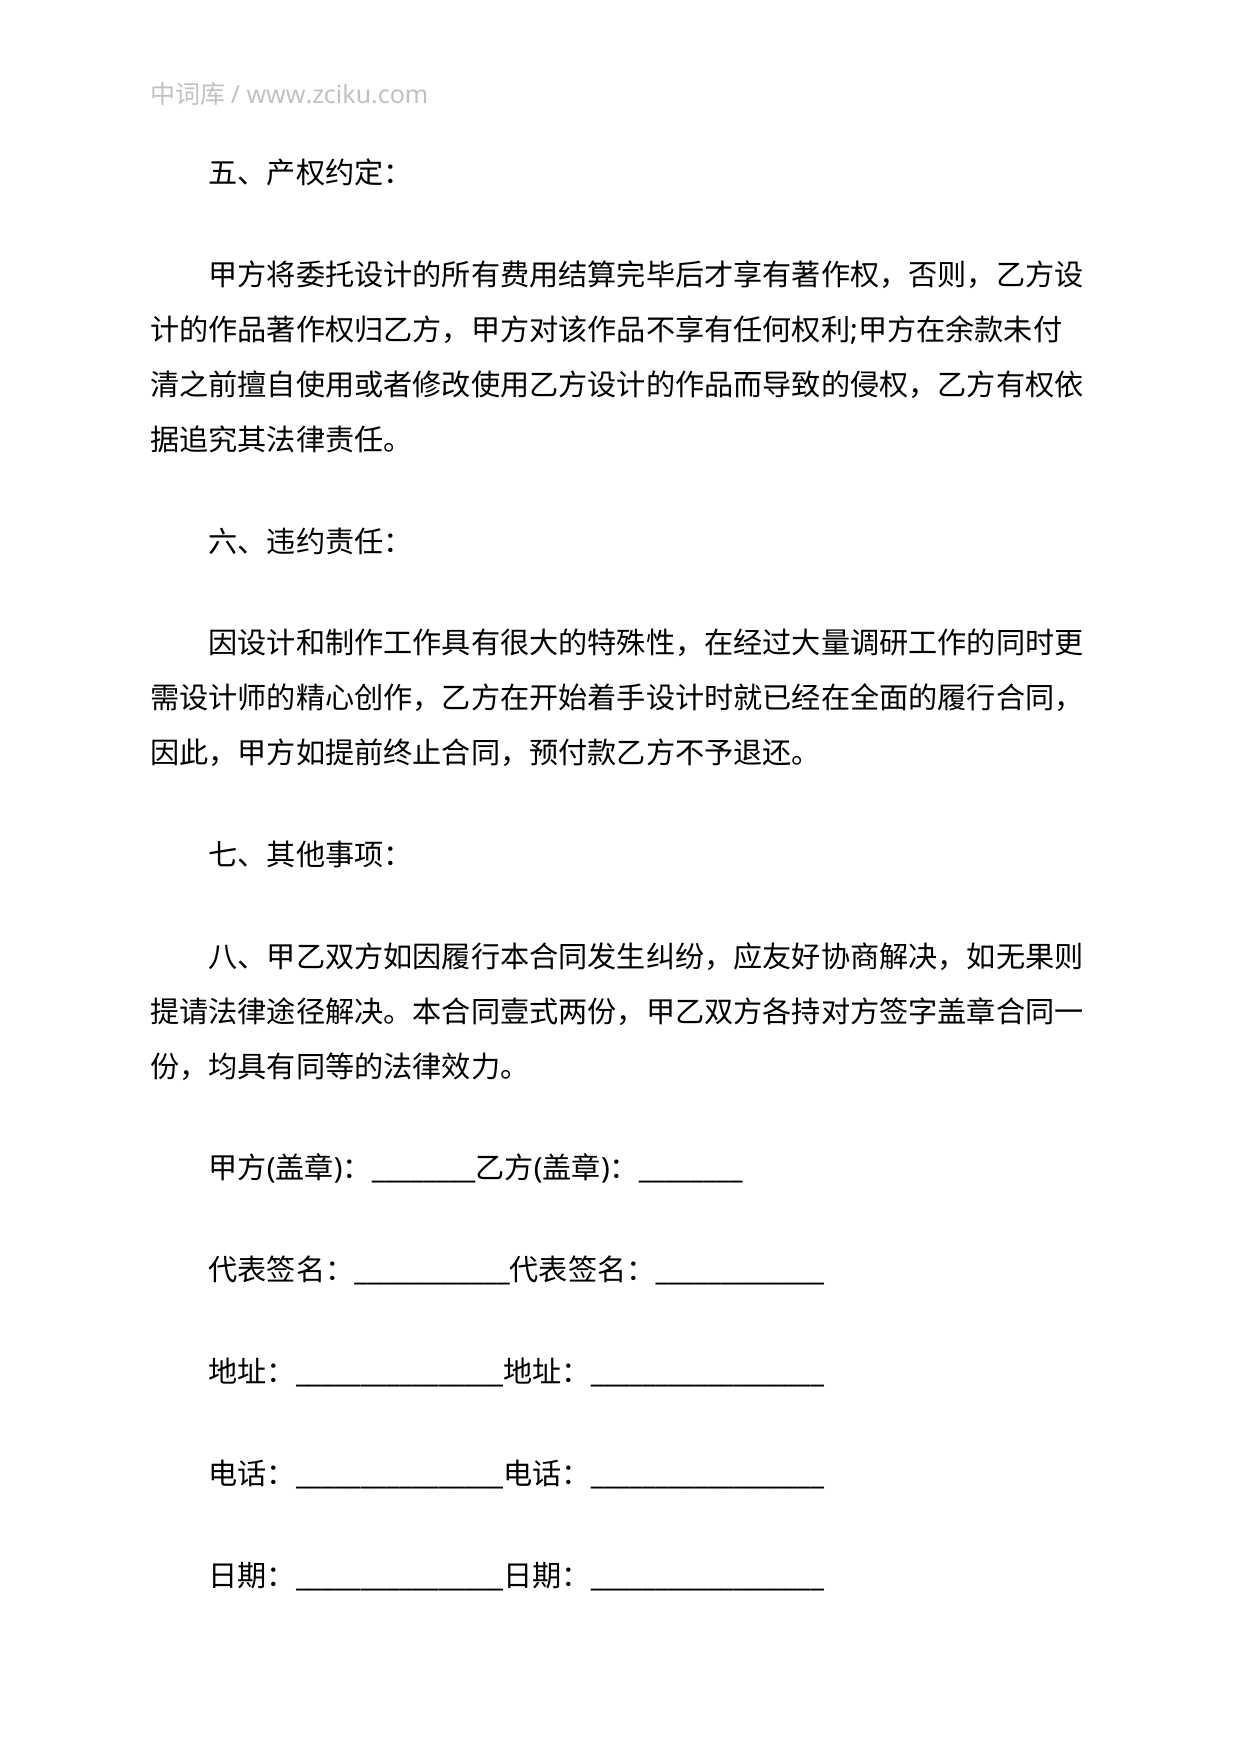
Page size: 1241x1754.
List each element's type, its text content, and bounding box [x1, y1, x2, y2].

text 代表签名：____________代表签名：_____________ [150, 1247, 1090, 1289]
text 五、产权约定： [150, 150, 1090, 192]
text 八、甲乙双方如因履行本合同发生纠纷，应友好协商解决，如无果则提请法律途径解决。本合同壹式两份，甲乙双方各持对方签字盖章合同一份，均具有同等的法律效力。 [150, 933, 1090, 1086]
text 日期：________________日期：__________________ [150, 1553, 1090, 1595]
text 电话：________________电话：__________________ [150, 1451, 1090, 1493]
text 地址：________________地址：__________________ [150, 1349, 1090, 1391]
text 甲方将委托设计的所有费用结算完毕后才享有著作权，否则，乙方设计的作品著作权归乙方，甲方对该作品不享有任何权利;甲方在余款未付清之前擅自使用或者修改使用乙方设计的作品而导致的侵权，乙方有权依据追究其法律责任。 [150, 252, 1090, 459]
text 七、其他事项： [150, 832, 1090, 874]
text 六、违约责任： [150, 518, 1090, 561]
text 因设计和制作工作具有很大的特殊性，在经过大量调研工作的同时更需设计师的精心创作，乙方在开始着手设计时就已经在全面的履行合同，因此，甲方如提前终止合同，预付款乙方不予退还。 [150, 620, 1090, 772]
text 甲方(盖章)：________乙方(盖章)：________ [150, 1145, 1090, 1187]
